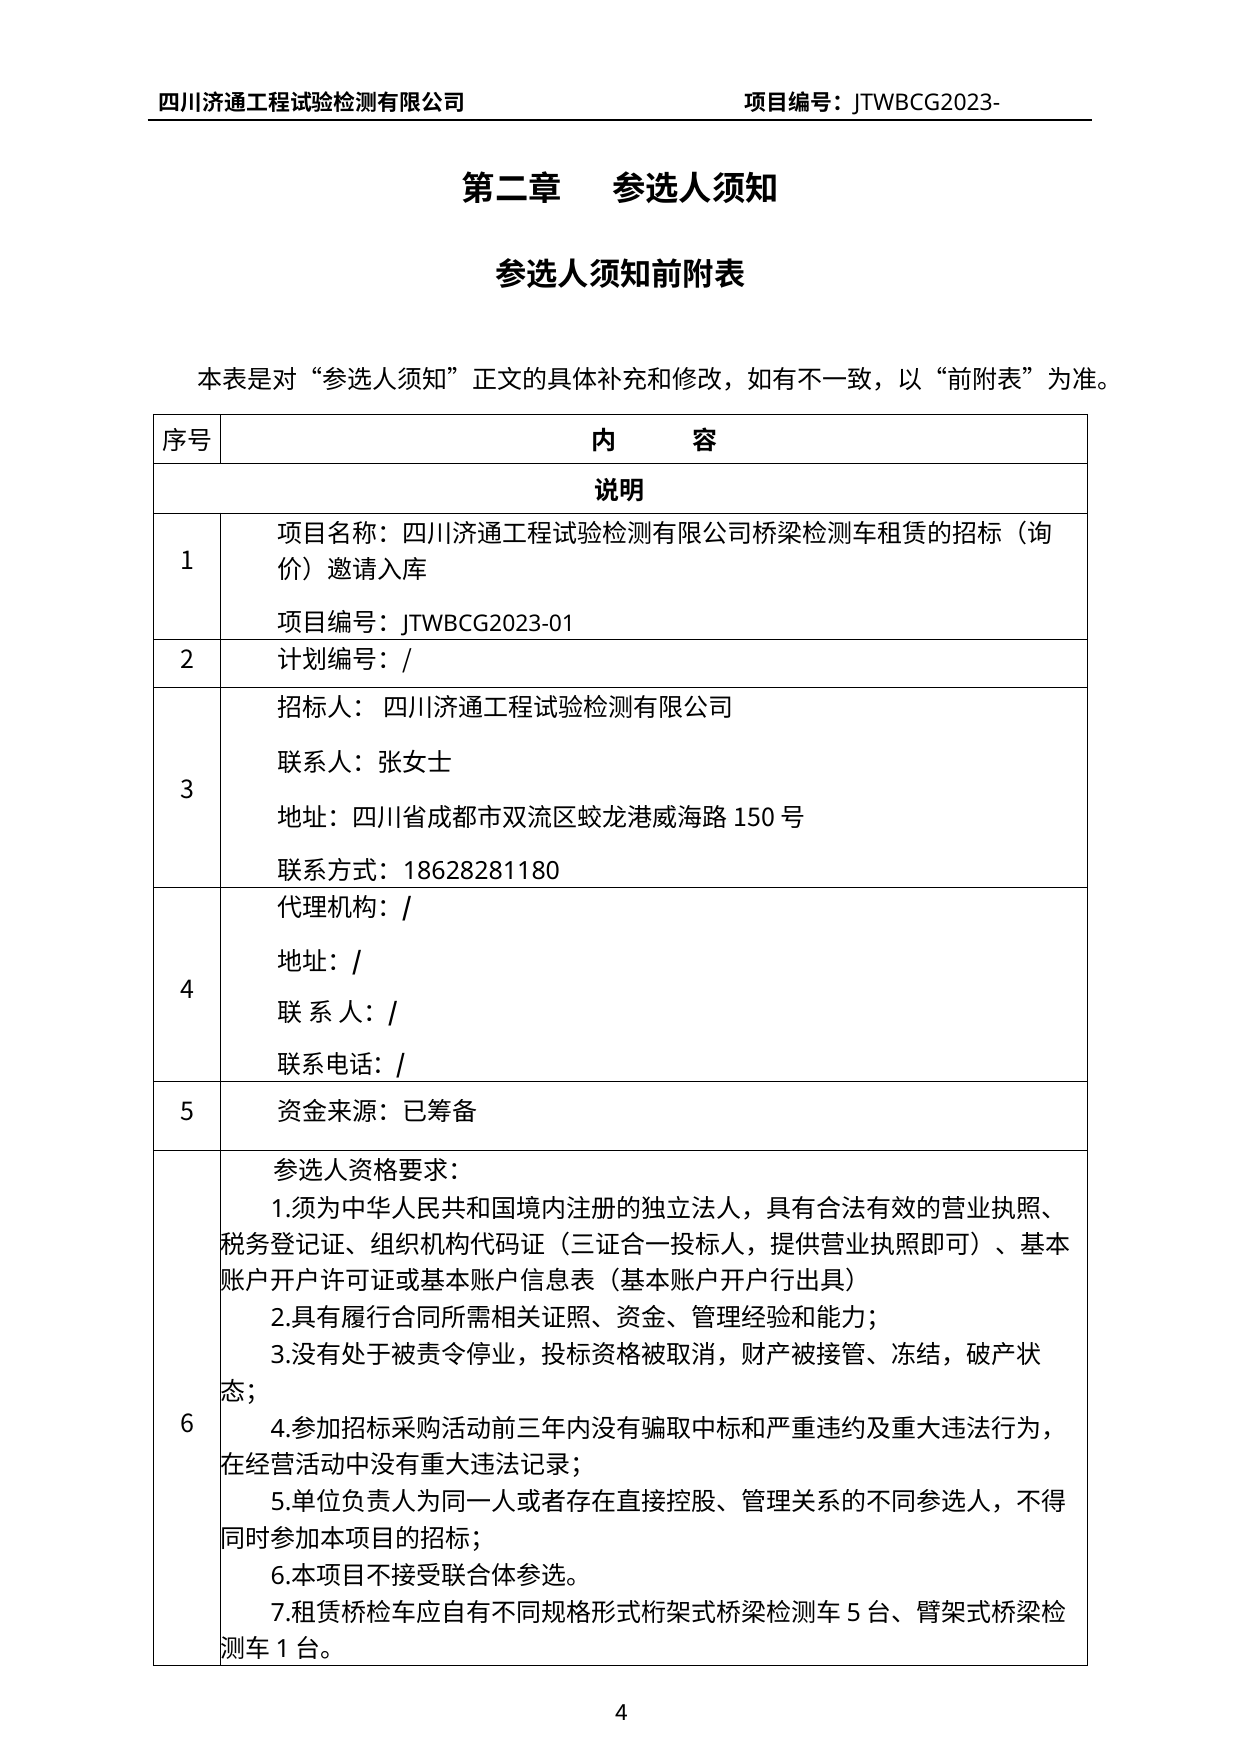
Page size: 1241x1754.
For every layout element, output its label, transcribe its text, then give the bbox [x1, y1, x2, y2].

table_cell 2 [154, 640, 220, 687]
table_header 内 容 [221, 415, 1087, 463]
table_header 序号 [154, 415, 220, 463]
table_cell 资金来源：已筹备 [221, 1082, 1087, 1150]
table_cell 代理机构：/ 地址：/ 联 系 人：/ 联系电话：/ [221, 888, 1087, 1081]
table_cell 6 [154, 1151, 220, 1665]
table_cell 1 [154, 514, 220, 639]
subtitle 第二章 参选人须知 [85, 162, 1155, 210]
table_cell 说明 [154, 464, 1087, 513]
table_cell 招标人： 四川济通工程试验检测有限公司联系人：张女士 地址：四川省成都市双流区蛟龙港威海路 150 号 联系方式：18628281180 [221, 688, 1087, 886]
table_cell 5 [154, 1082, 220, 1150]
text 本表是对“参选人须知”正文的具体补充和修改，如有不一致，以“前附表”为准。 [197, 359, 1155, 395]
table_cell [221, 1151, 1087, 1665]
table_cell 项目名称：四川济通工程试验检测有限公司桥梁检测车租赁的招标（询价）邀请入库 项目编号：JTWBCG2023-01 [221, 514, 1087, 639]
table_cell 4 [154, 888, 220, 1081]
table_cell 3 [154, 688, 220, 886]
subtitle 参选人须知前附表 [299, 249, 941, 294]
table_cell 计划编号：/ [221, 640, 1087, 687]
